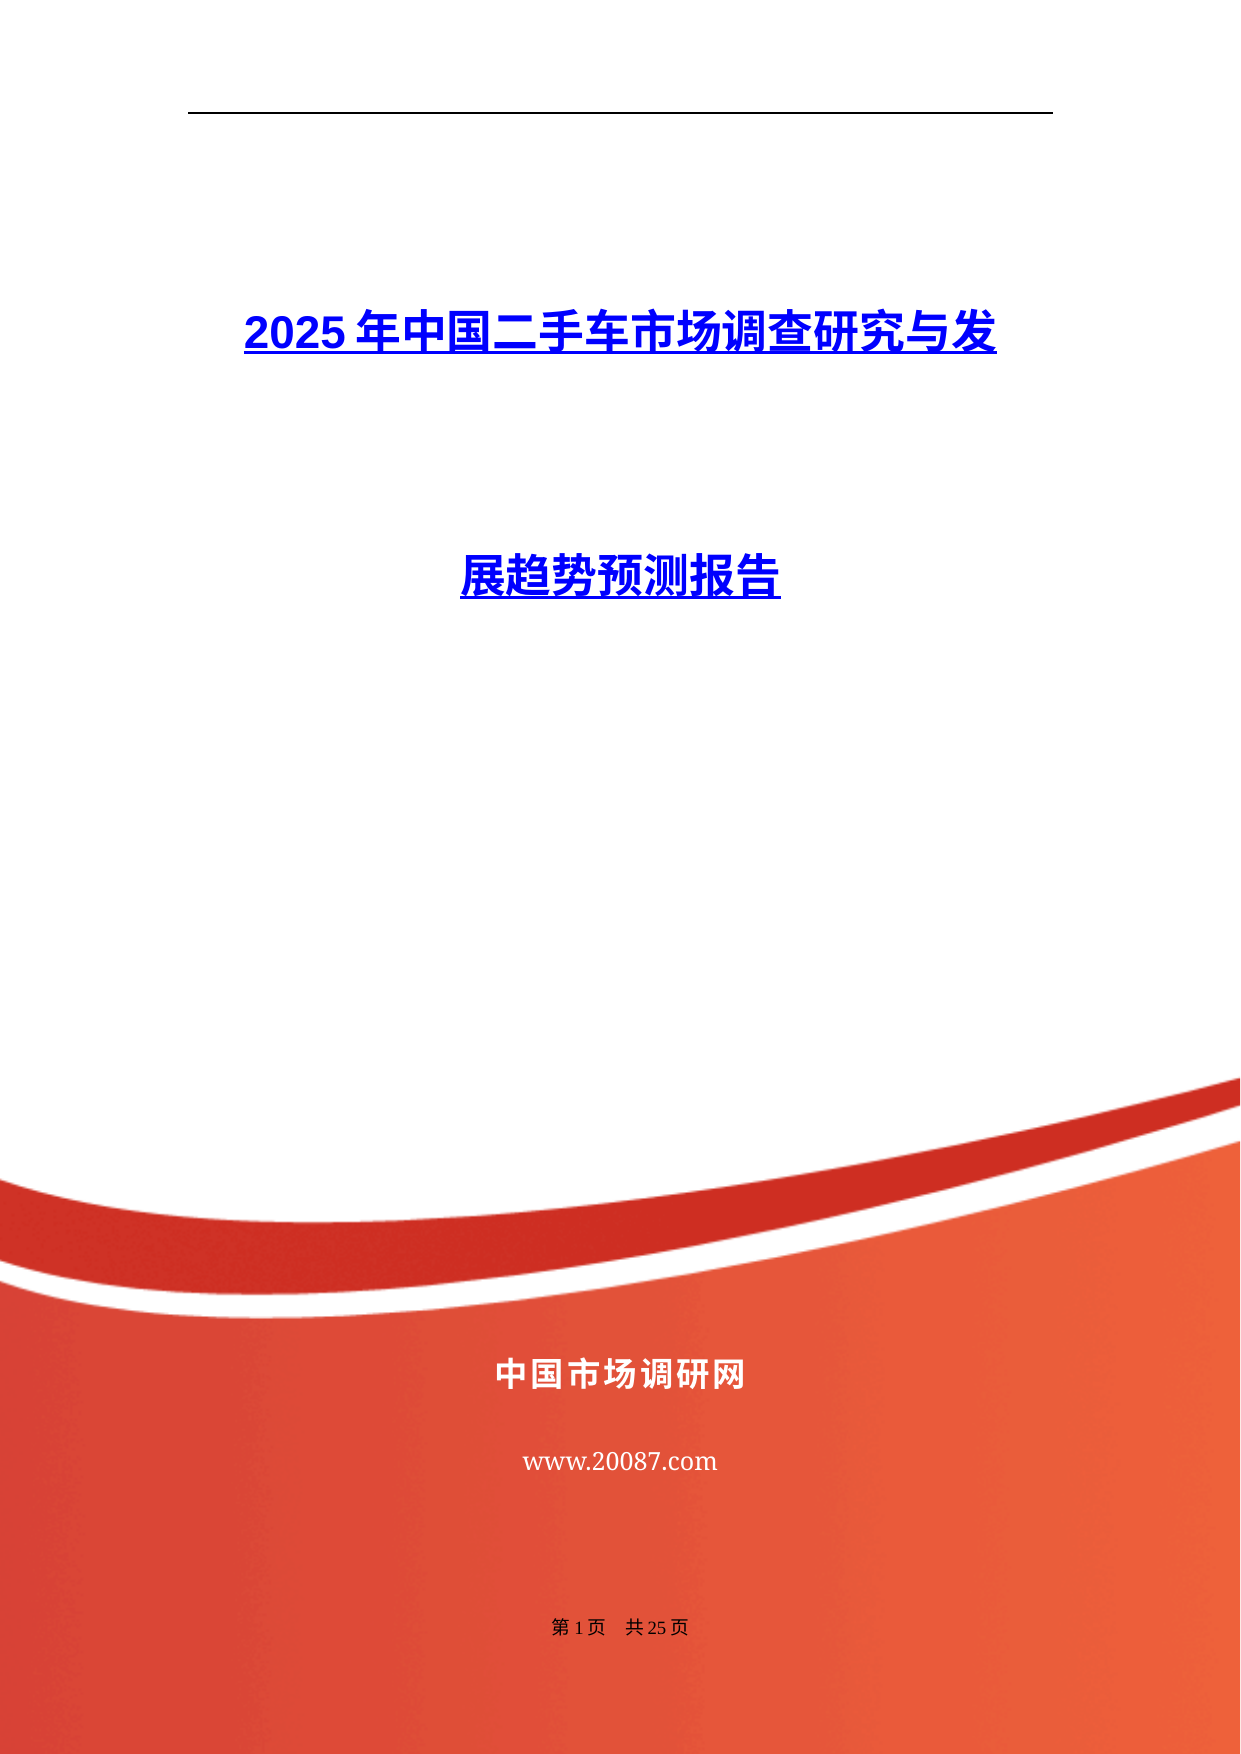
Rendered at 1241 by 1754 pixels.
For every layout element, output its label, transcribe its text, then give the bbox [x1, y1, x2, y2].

text www.20087.com [187, 1428, 1053, 1493]
picture [0, 1006, 1241, 1754]
subtitle 中国市场调研网 [187, 1339, 1053, 1404]
table_header 2025年中国二手车市场调查研究与发展趋势预测报告 [188, 207, 1053, 773]
